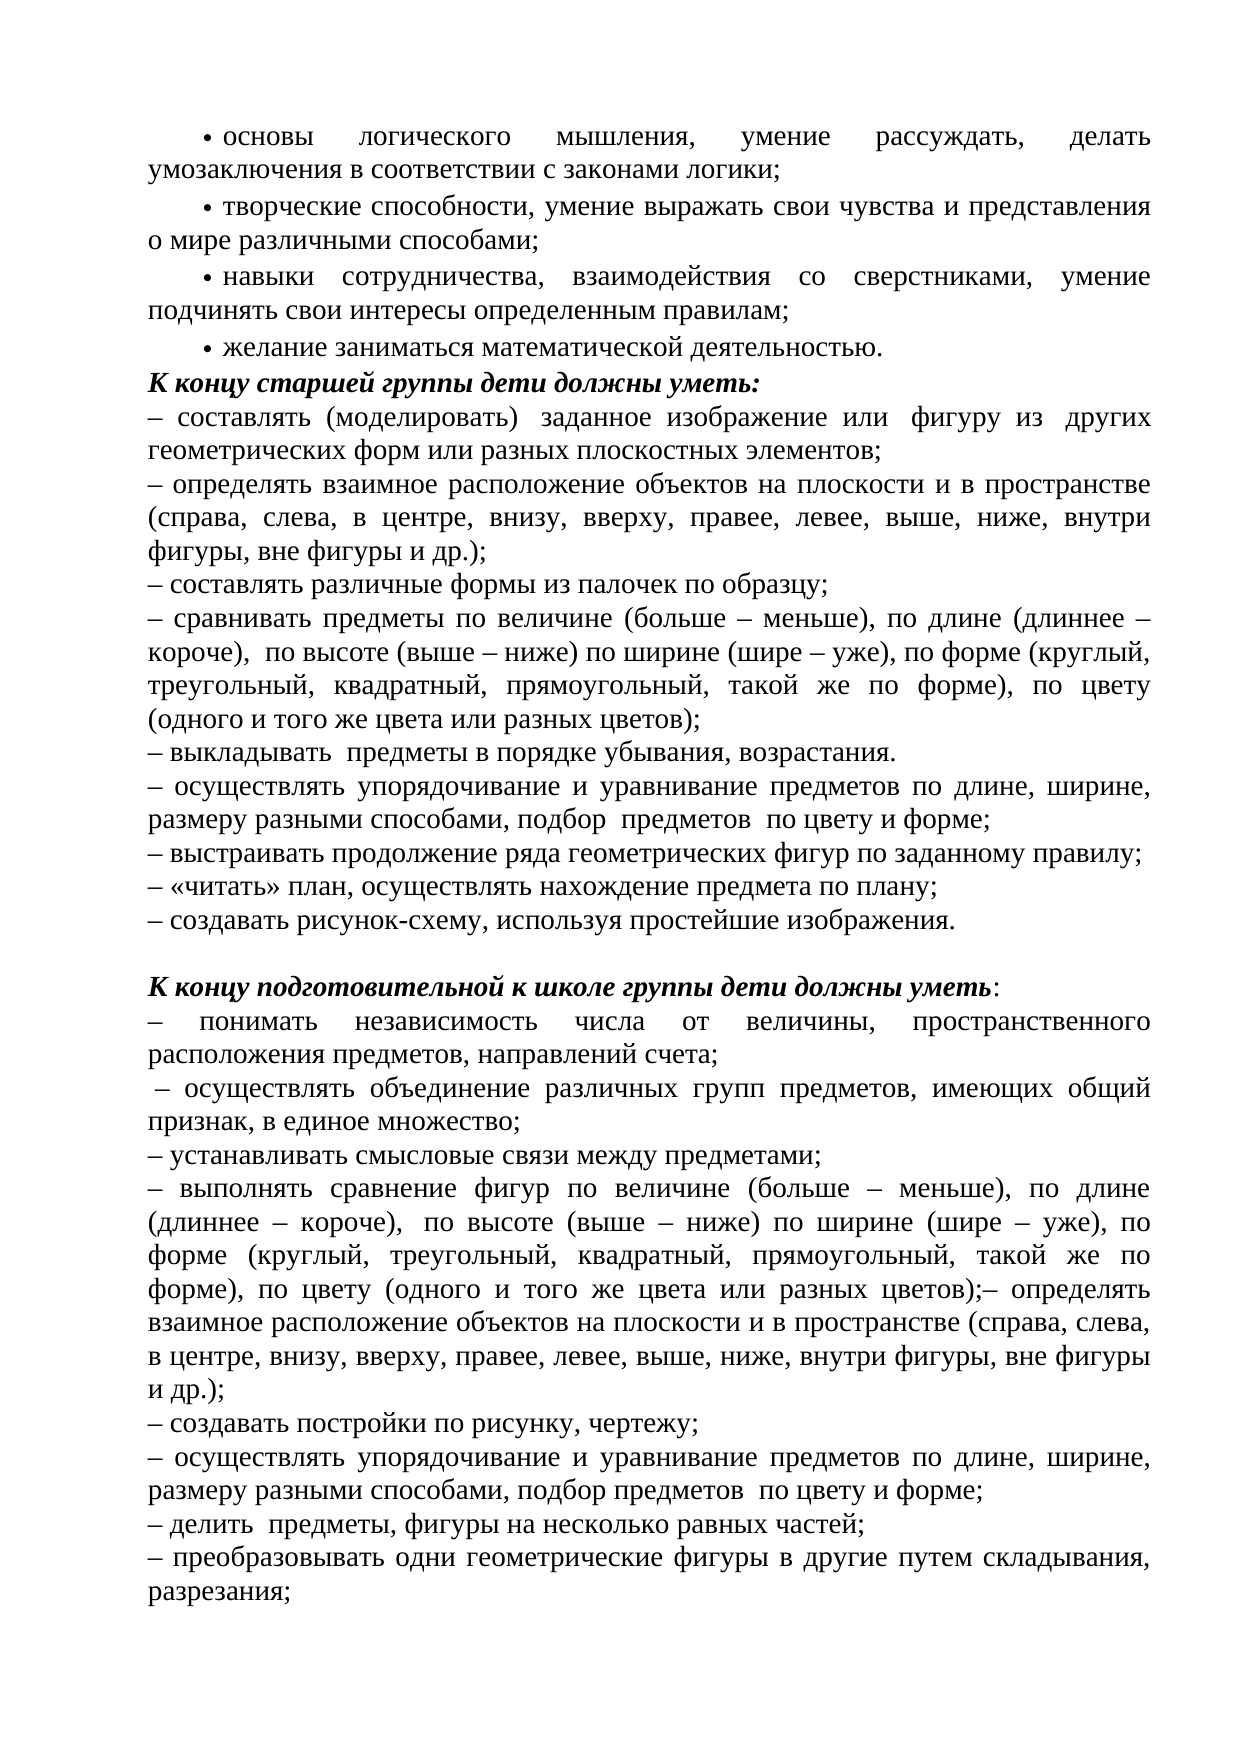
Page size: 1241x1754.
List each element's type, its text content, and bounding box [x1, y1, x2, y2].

text – «читать» план, осуществлять нахождение предмета по плану; [148, 868, 1152, 902]
text – преобразовывать одни геометрические фигуры в другие путем складывания, разрезания; [148, 1539, 1152, 1606]
list творческие способности, умение выражать свои чувства и представления о мире различными способами; [148, 188, 1152, 255]
text – осуществлять упорядочивание и уравнивание предметов по длине, ширине, размеру разными способами, подбор предметов по цвету и форме; [148, 768, 1152, 835]
text – делить предметы, фигуры на несколько равных частей; [148, 1506, 1152, 1539]
text – устанавливать смысловые связи между предметами; [148, 1137, 1152, 1170]
list желание заниматься математической деятельностью. [148, 329, 1152, 362]
text К концу подготовительной к школе группы дети должны уметь: [148, 969, 1152, 1003]
text – выкладывать предметы в порядке убывания, возрастания. [148, 734, 1152, 768]
text – определять взаимное расположение объектов на плоскости и в пространстве (справа, слева, в центре, внизу, вверху, правее, левее, выше, ниже, внутри фигуры, вне фигуры и др.); [148, 466, 1152, 567]
text – выстраивать продолжение ряда геометрических фигур по заданному правилу; [148, 835, 1152, 868]
list навыки сотрудничества, взаимодействия со сверстниками, умение подчинять свои интересы определенным правилам; [148, 258, 1152, 326]
text – составлять (моделировать) заданное изображение или фигуру из других геометрических форм или разных плоскостных элементов; [148, 399, 1152, 466]
text К концу старшей группы дети должны уметь: [148, 365, 1152, 399]
text – создавать рисунок-схему, используя простейшие изображения. [148, 902, 1152, 936]
text – создавать постройки по рисунку, чертежу; [148, 1405, 1152, 1439]
text – составлять различные формы из палочек по образцу; [148, 567, 1152, 600]
text – осуществлять объединение различных групп предметов, имеющих общий признак, в единое множество; [148, 1070, 1152, 1137]
text – осуществлять упорядочивание и уравнивание предметов по длине, ширине, размеру разными способами, подбор предметов по цвету и форме; [148, 1439, 1152, 1506]
text – понимать независимость числа от величины, пространственного расположения предметов, направлений счета; [148, 1003, 1152, 1070]
text – выполнять сравнение фигур по величине (больше – меньше), по длине (длиннее – короче), по высоте (выше – ниже) по ширине (шире – уже), по форме (круглый, треугольный, квадратный, прямоугольный, такой же по форме), по цвету (одного и того же цвета или разных цветов);– определять взаимное расположение объектов на плоскости и в пространстве (справа, слева, в центре, внизу, вверху, правее, левее, выше, ниже, внутри фигуры, вне фигуры и др.); [148, 1170, 1152, 1405]
list основы логического мышления, умение рассуждать, делать умозаключения в соответствии с законами логики; [148, 118, 1152, 185]
text – сравнивать предметы по величине (больше – меньше), по длине (длиннее – короче), по высоте (выше – ниже) по ширине (шире – уже), по форме (круглый, треугольный, квадратный, прямоугольный, такой же по форме), по цвету (одного и того же цвета или разных цветов); [148, 600, 1152, 734]
